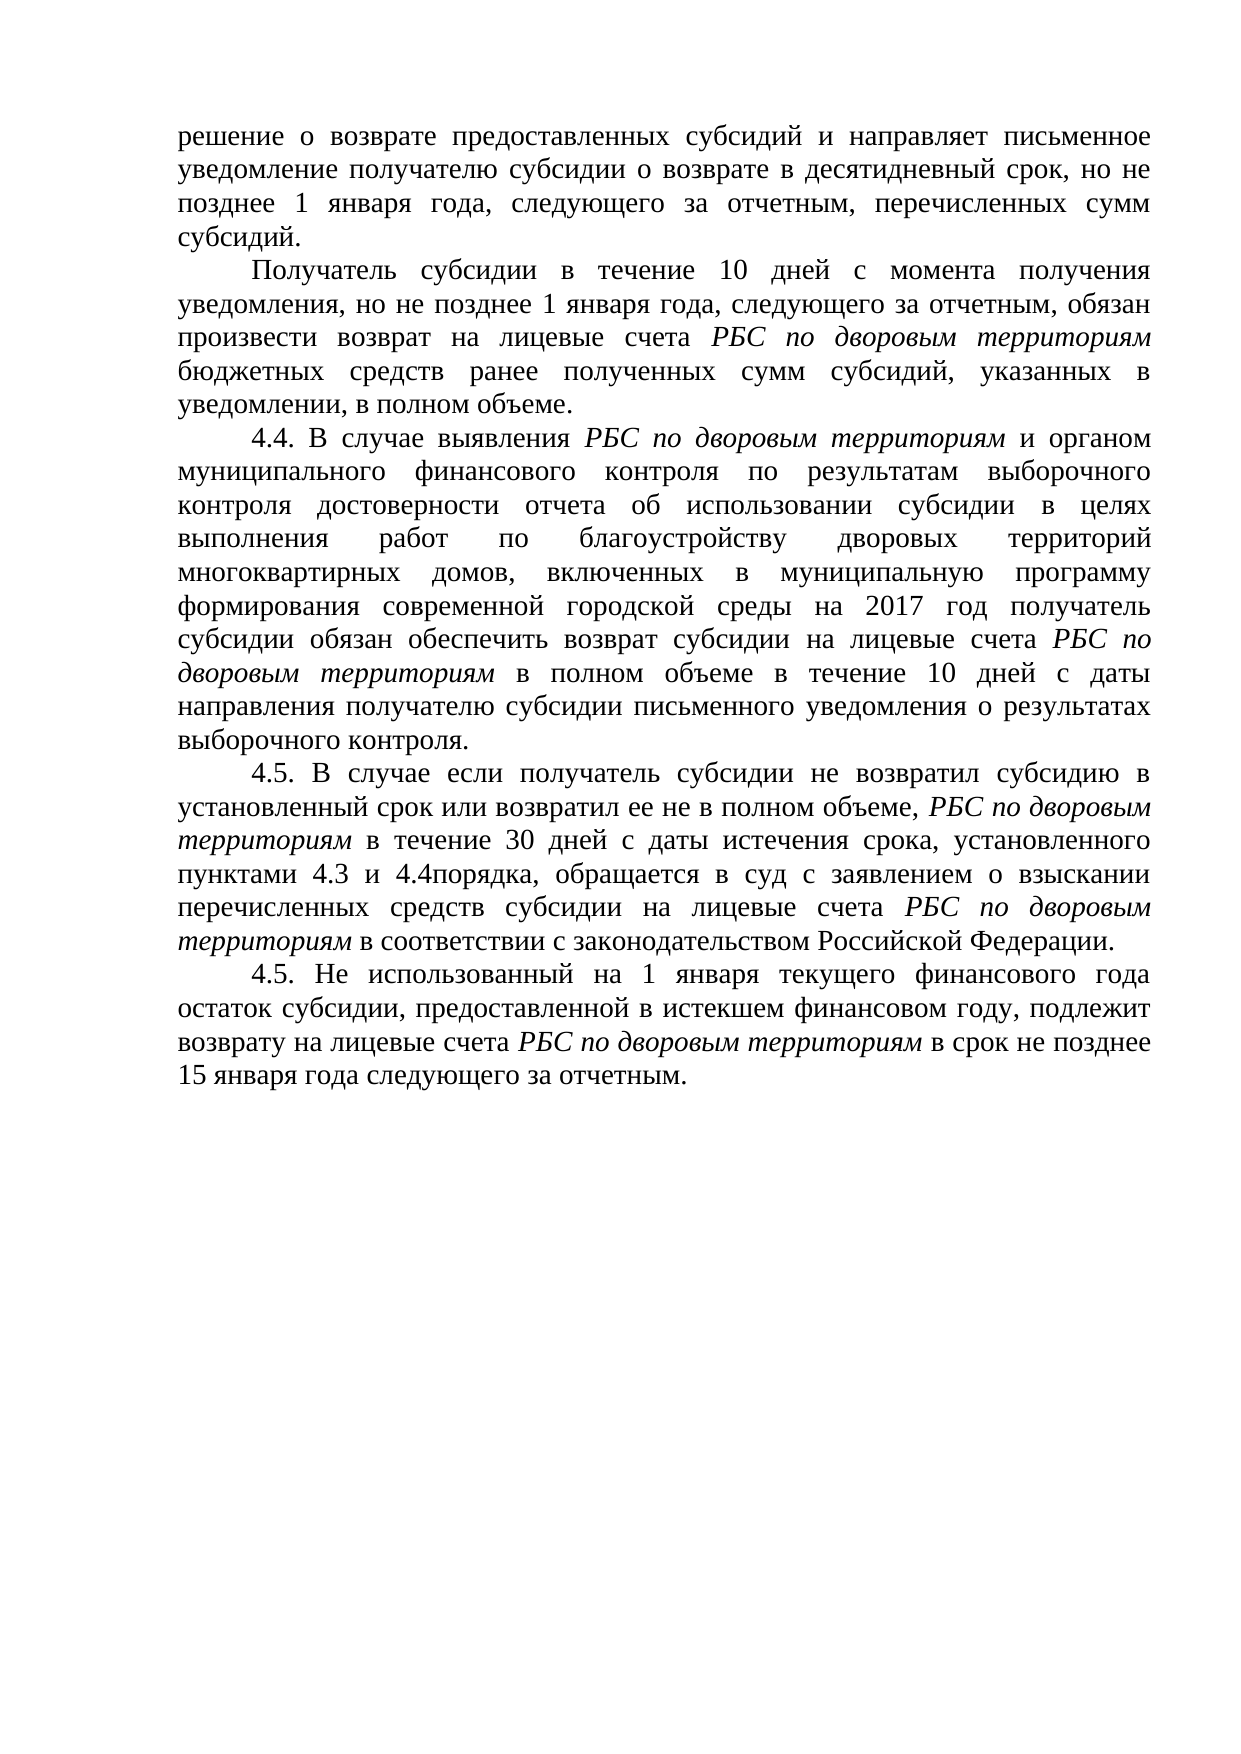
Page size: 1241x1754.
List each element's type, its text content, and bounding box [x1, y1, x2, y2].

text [177, 118, 1152, 252]
text Получатель субсидии в течение 10 дней с момента получения уведомления, но не позднее 1 января года, следующего за отчетным, обязан произвести возврат на лицевые счета РБС по дворовым территориям бюджетных средств ранее полученных сумм субсидий, указанных в уведомлении, в полном объеме. [177, 252, 1152, 420]
text 4.5. В случае если получатель субсидии не возвратил субсидию в установленный срок или возвратил ее не в полном объеме, РБС по дворовым территориям в течение 30 дней с даты истечения срока, установленного пунктами 4.3 и 4.4порядка, обращается в суд с заявлением о взыскании перечисленных средств субсидии на лицевые счета РБС по дворовым территориям в соответствии с законодательством Российской Федерации. [177, 755, 1152, 957]
text 4.5. Не использованный на 1 января текущего финансового года остаток субсидии, предоставленной в истекшем финансовом году, подлежит возврату на лицевые счета РБС по дворовым территориям в срок не позднее 15 января года следующего за отчетным. [177, 957, 1152, 1091]
text 4.4. В случае выявления РБС по дворовым территориям и органом муниципального финансового контроля по результатам выборочного контроля достоверности отчета об использовании субсидии в целях выполнения работ по благоустройству дворовых территорий многоквартирных домов, включенных в муниципальную программу формирования современной городской среды на 2017 год получатель субсидии обязан обеспечить возврат субсидии на лицевые счета РБС по дворовым территориям в полном объеме в течение 10 дней с даты направления получателю субсидии письменного уведомления о результатах выборочного контроля. [177, 420, 1152, 755]
